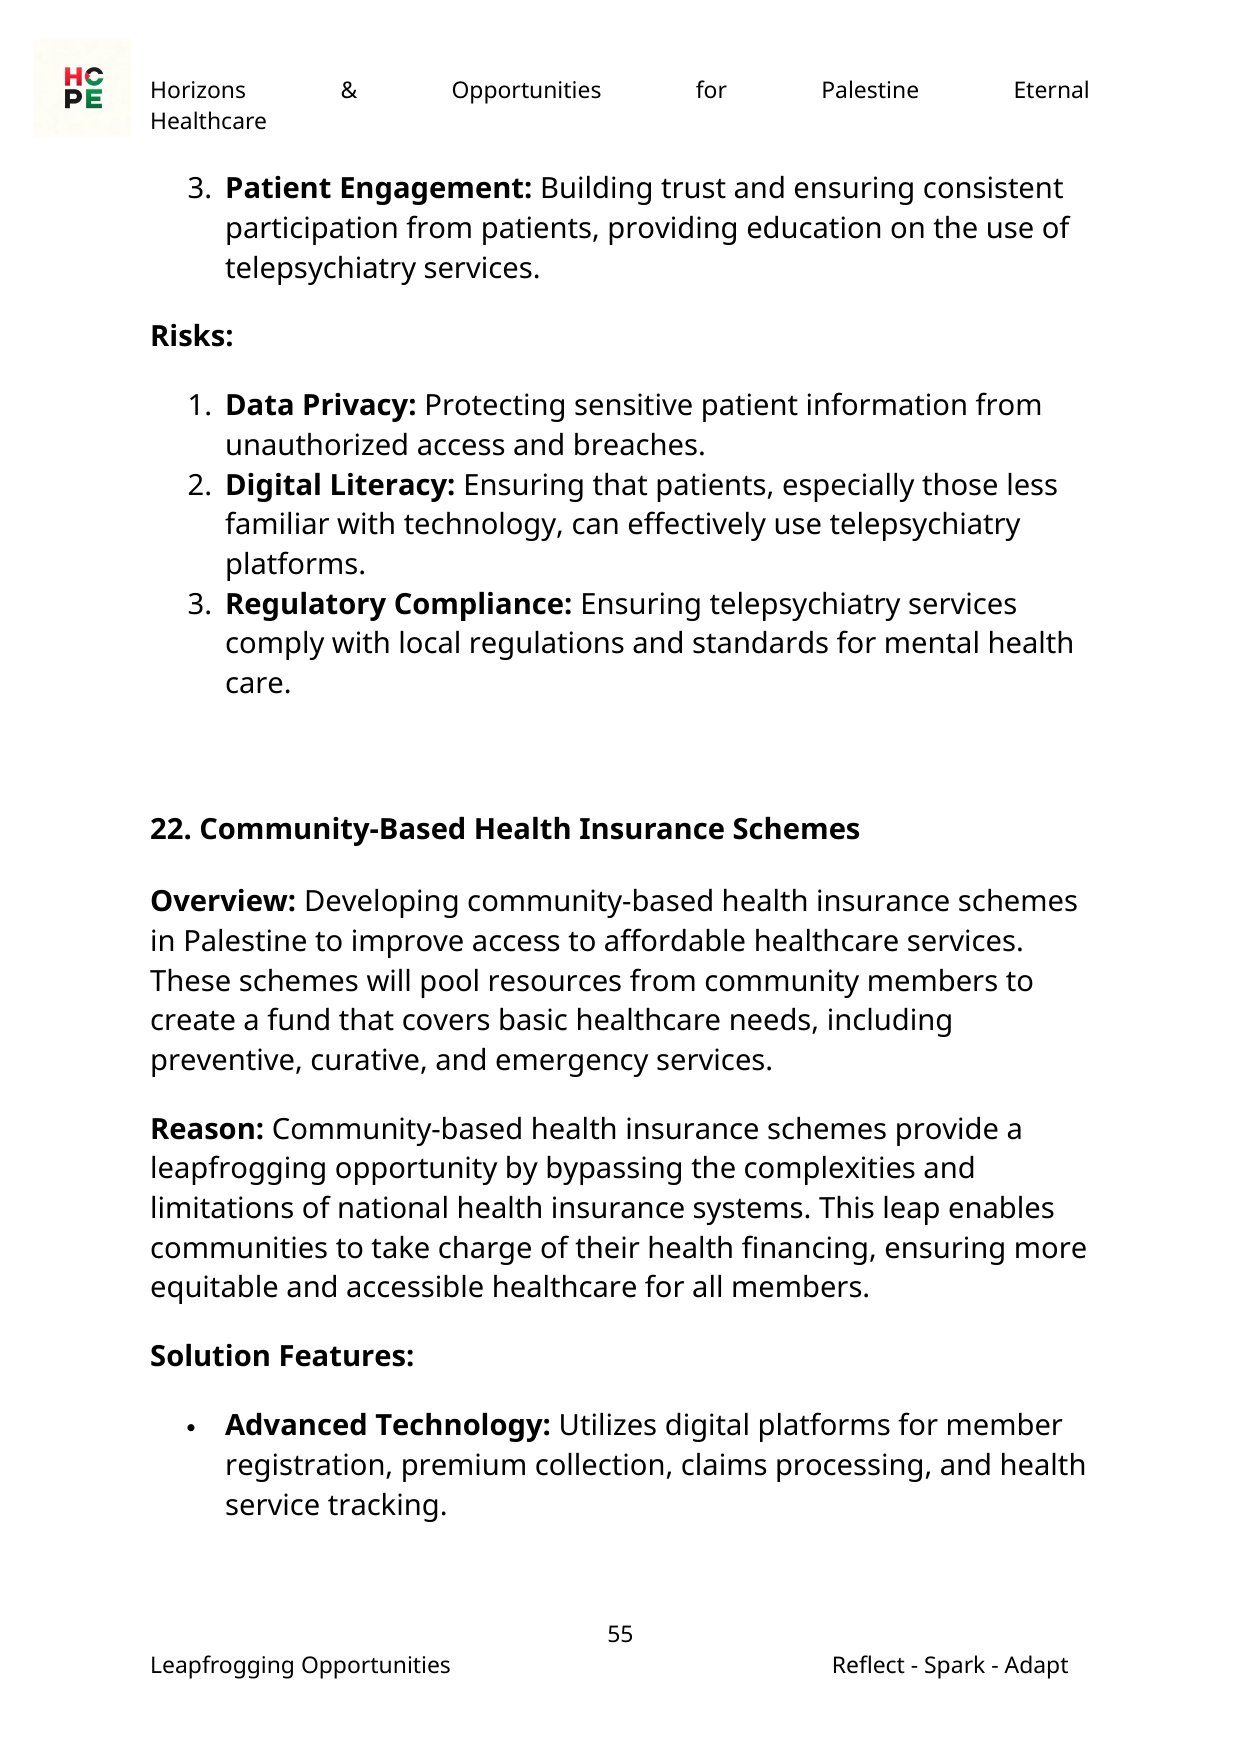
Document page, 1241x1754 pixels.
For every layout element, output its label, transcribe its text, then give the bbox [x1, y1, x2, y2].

text Reason: Community-based health insurance schemes provide a leapfrogging opportunity by bypassing the complexities and limitations of national health insurance systems. This leap enables communities to take charge of their health financing, ensuring more equitable and accessible healthcare for all members. [150, 1108, 1090, 1306]
text Solution Features: [150, 1336, 1090, 1375]
subtitle 22. Community-Based Health Insurance Schemes [150, 808, 1090, 848]
list Patient Engagement: Building trust and ensuring consistent participation from patients, providing education on the use of telepsychiatry services. [187, 167, 1090, 287]
picture [33, 38, 132, 137]
text Risks: [150, 316, 1090, 355]
list Regulatory Compliance: Ensuring telepsychiatry services comply with local regulations and standards for mental health care. [187, 583, 1090, 702]
text Overview: Developing community-based health insurance schemes in Palestine to improve access to affordable healthcare services. These schemes will pool resources from community members to create a fund that covers basic healthcare needs, including preventive, curative, and emergency services. [150, 880, 1090, 1079]
list Advanced Technology: Utilizes digital platforms for member registration, premium collection, claims processing, and health service tracking. [187, 1404, 1090, 1523]
list Data Privacy: Protecting sensitive patient information from unauthorized access and breaches. [187, 384, 1090, 464]
list Digital Literacy: Ensuring that patients, especially those less familiar with technology, can effectively use telepsychiatry platforms. [187, 464, 1090, 583]
